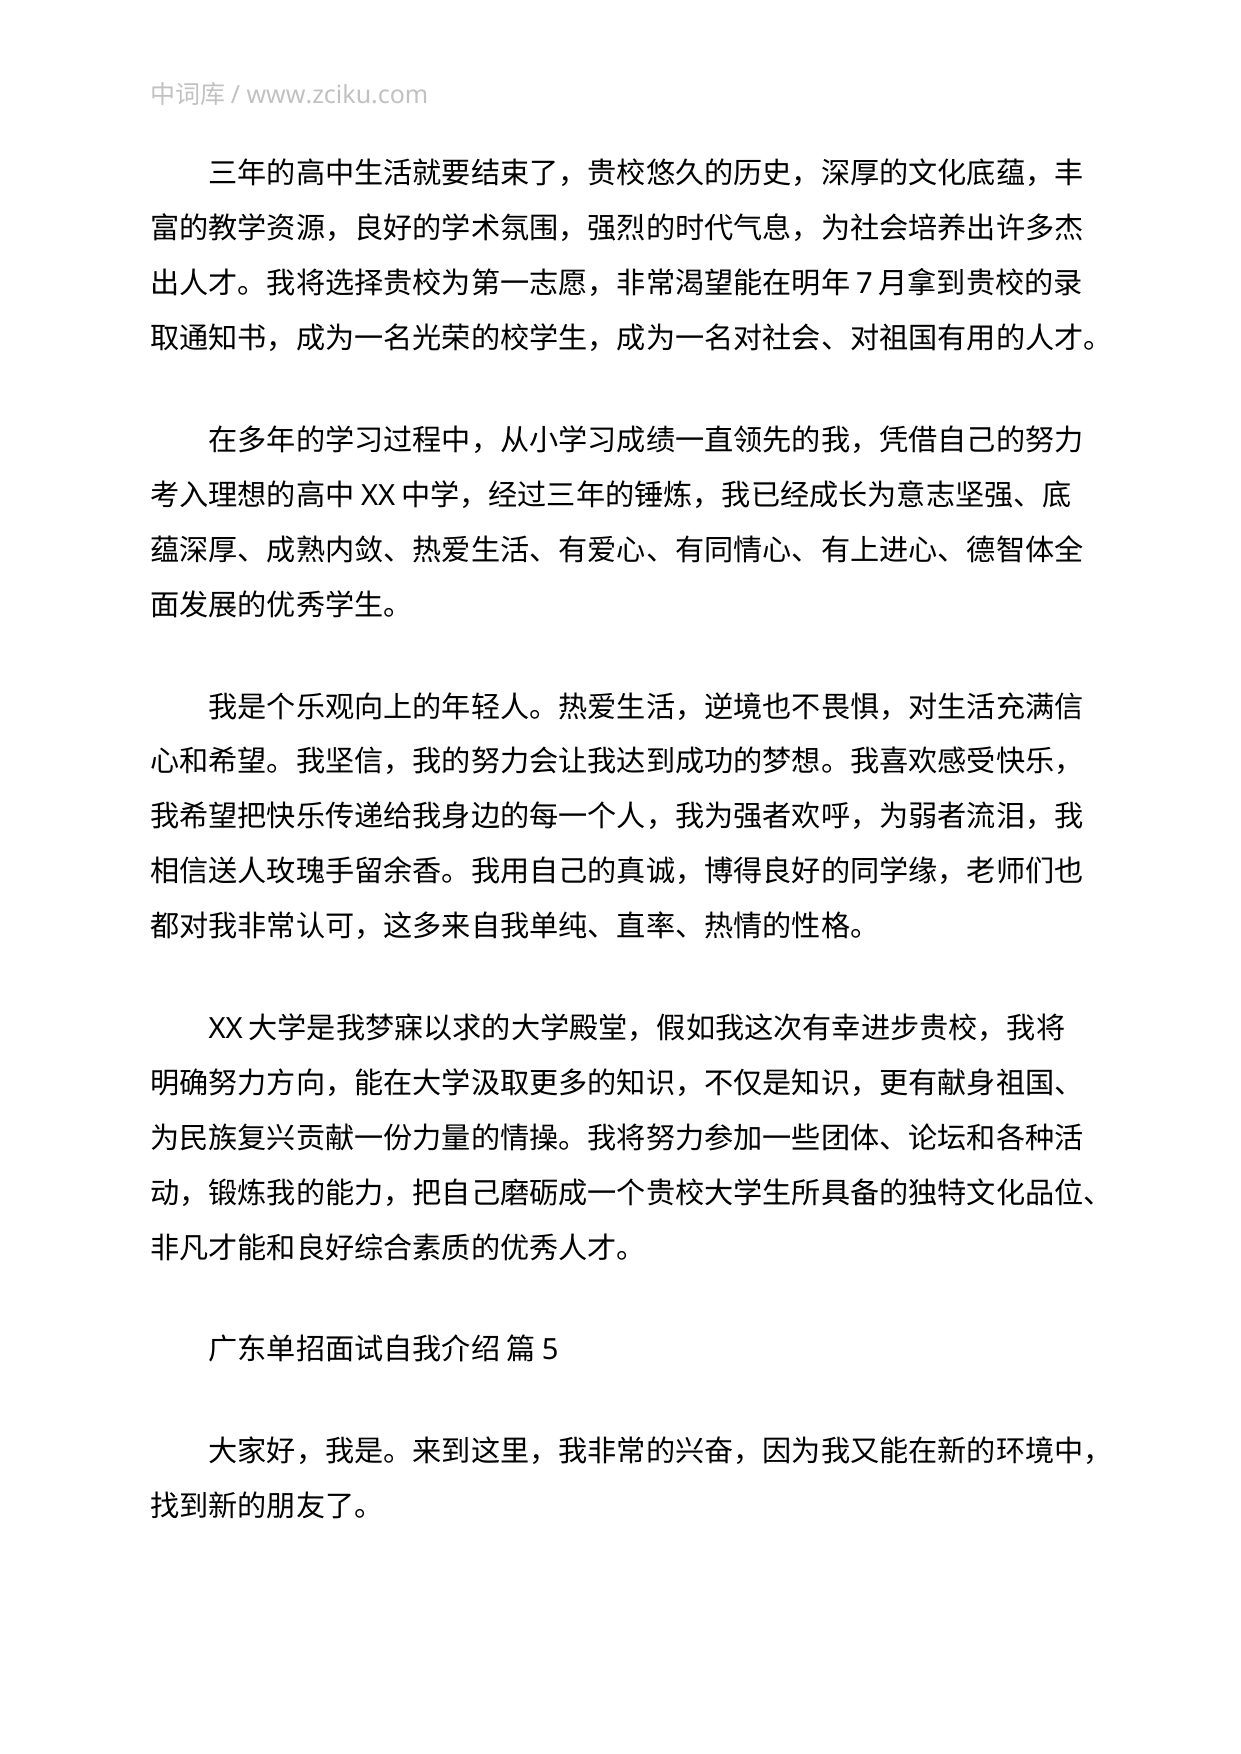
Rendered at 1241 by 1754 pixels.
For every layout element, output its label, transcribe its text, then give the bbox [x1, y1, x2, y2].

text 三年的高中生活就要结束了，贵校悠久的历史，深厚的文化底蕴，丰富的教学资源，良好的学术氛围，强烈的时代气息，为社会培养出许多杰出人才。我将选择贵校为第一志愿，非常渴望能在明年7月拿到贵校的录取通知书，成为一名光荣的校学生，成为一名对社会、对祖国有用的人才。 [150, 150, 1090, 357]
text 我是个乐观向上的年轻人。热爱生活，逆境也不畏惧，对生活充满信心和希望。我坚信，我的努力会让我达到成功的梦想。我喜欢感受快乐，我希望把快乐传递给我身边的每一个人，我为强者欢呼，为弱者流泪，我相信送人玫瑰手留余香。我用自己的真诚，博得良好的同学缘，老师们也都对我非常认可，这多来自我单纯、直率、热情的性格。 [150, 683, 1090, 945]
text 在多年的学习过程中，从小学习成绩一直领先的我，凭借自己的努力考入理想的高中 XX中学，经过三年的锤炼，我已经成长为意志坚强、底蕴深厚、成熟内敛、热爱生活、有爱心、有同情心、有上进心、德智体全面发展的优秀学生。 [150, 417, 1090, 624]
text XX大学是我梦寐以求的大学殿堂，假如我这次有幸进步贵校，我将明确努力方向，能在大学汲取更多的知识，不仅是知识，更有献身祖国、为民族复兴贡献一份力量的情操。我将努力参加一些团体、论坛和各种活动，锻炼我的能力，把自己磨砺成一个贵校大学生所具备的独特文化品位、非凡才能和良好综合素质的优秀人才。 [150, 1004, 1090, 1266]
text 大家好，我是。来到这里，我非常的兴奋，因为我又能在新的环境中，找到新的朋友了。 [150, 1428, 1090, 1525]
text 广东单招面试自我介绍 篇5 [150, 1326, 1090, 1368]
